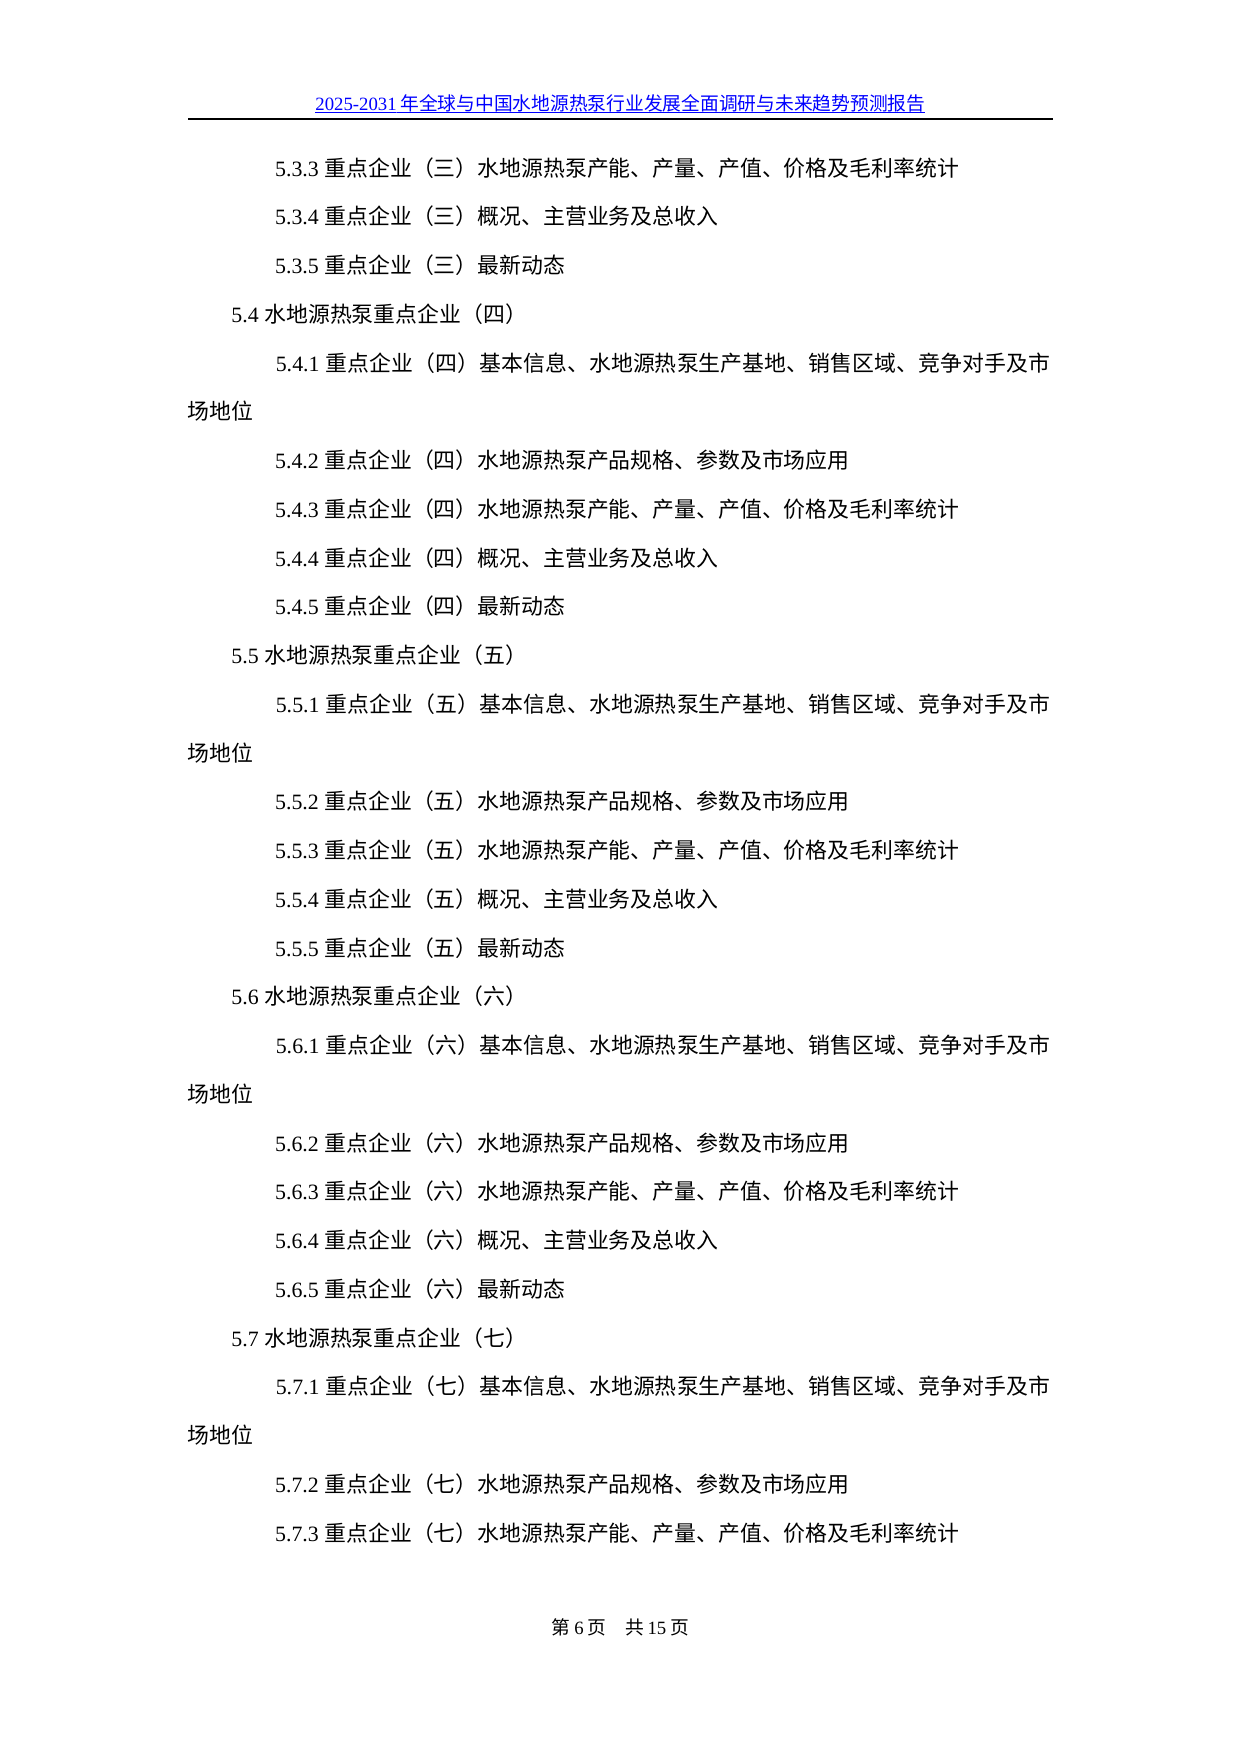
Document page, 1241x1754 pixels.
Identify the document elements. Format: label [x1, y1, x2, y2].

text [187, 150, 1053, 1548]
